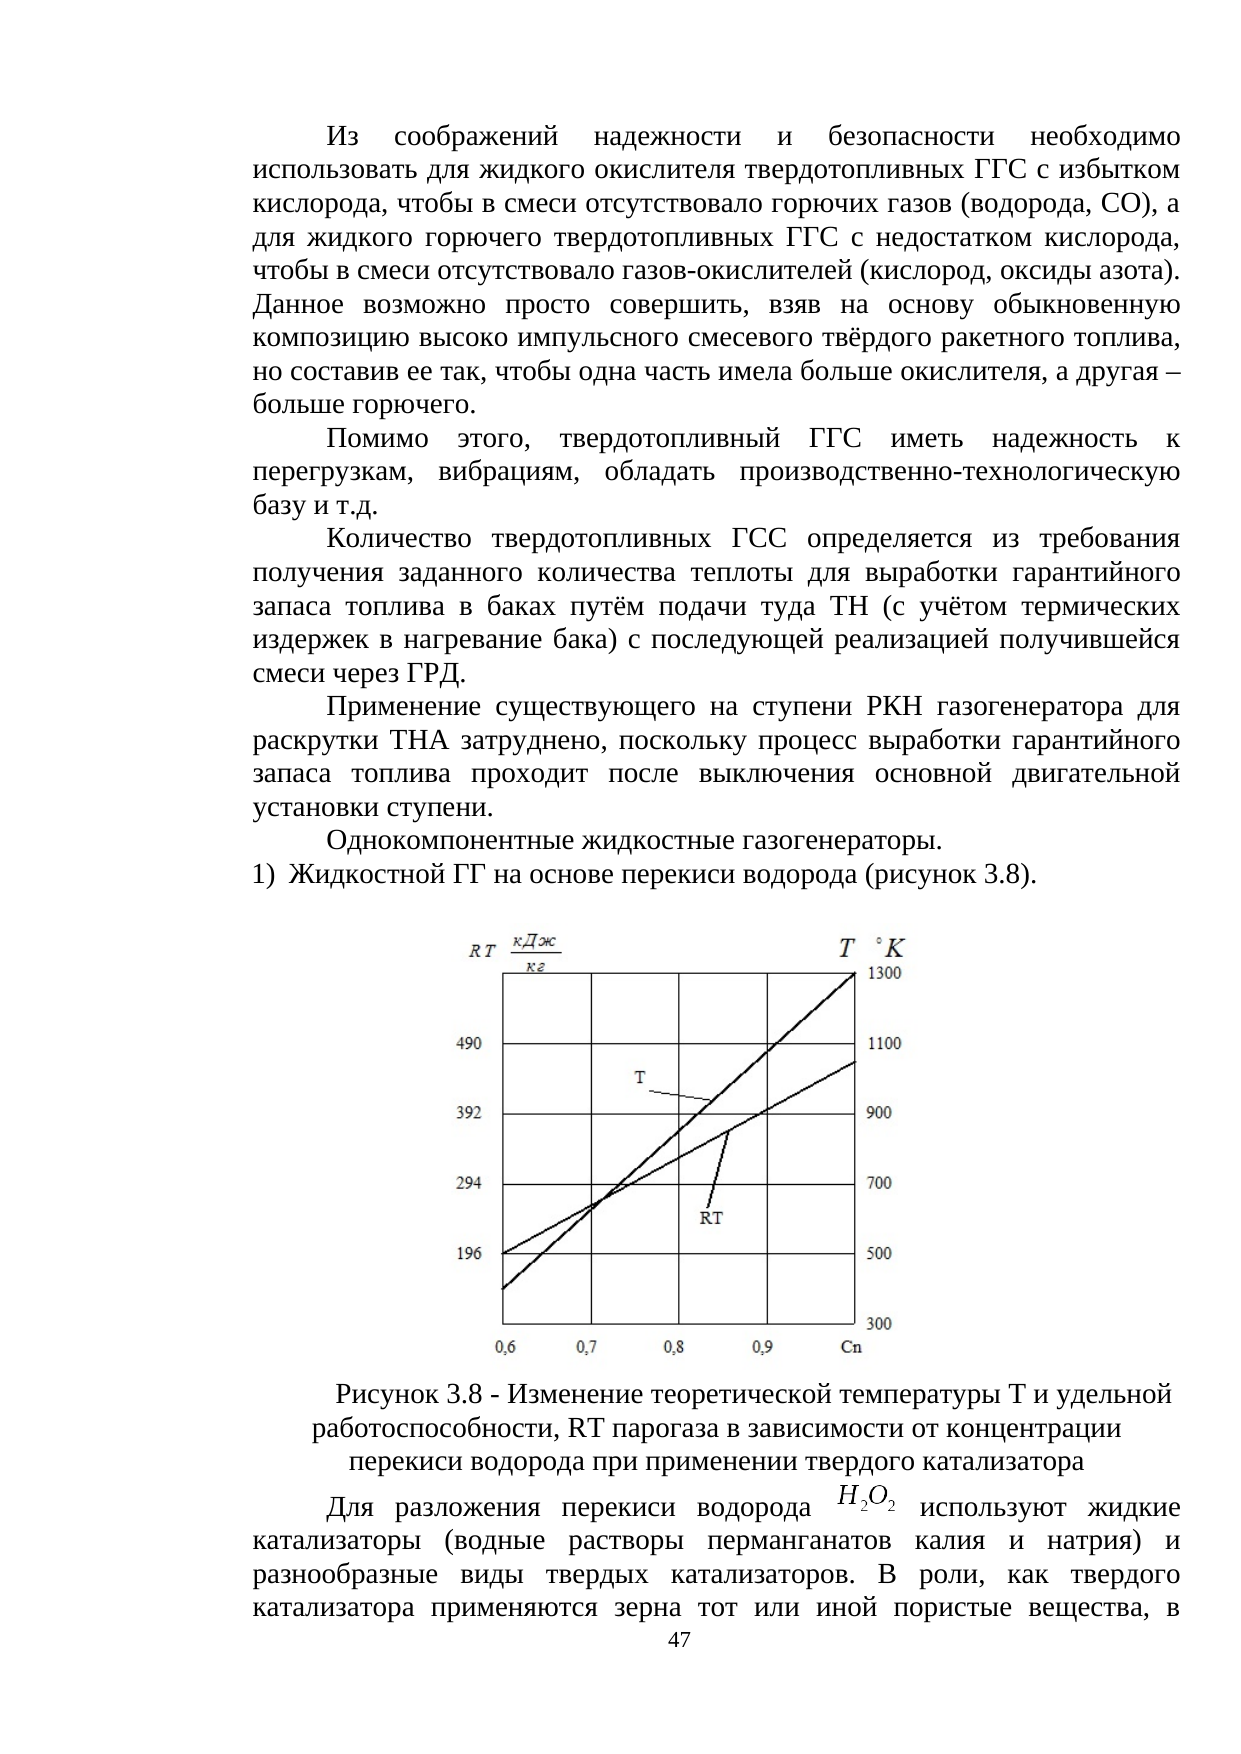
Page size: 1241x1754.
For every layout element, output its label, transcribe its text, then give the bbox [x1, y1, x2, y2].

text Количество твердотопливных ГСС определяется из требования получения заданного количества теплоты для выработки гарантийного запаса топлива в баках путём подачи туда ТН (с учётом термических издержек в нагревание бака) с последующей реализацией получившейся смеси через ГРД. [252, 521, 1181, 688]
text Применение существующего на ступени РКН газогенератора для раскрутки ТНА затруднено, поскольку процесс выработки гарантийного запаса топлива проходит после выключения основной двигательной установки ступени. [252, 688, 1181, 822]
picture [432, 923, 927, 1377]
text Рисунок 3.8 - Изменение теоретической температуры Т и удельной работоспособности, RT парогаза в зависимости от концентрации перекиси водорода при применении твердого катализатора [252, 1376, 1181, 1477]
list Жидкостной ГГ на основе перекиси водорода (рисунок 3.8). [251, 856, 1181, 889]
text Помимо этого, твердотопливный ГГС иметь надежность к перегрузкам, вибрациям, обладать производственно-технологическую базу и т.д. [252, 420, 1181, 521]
text Однокомпонентные жидкостные газогенераторы. [252, 822, 1181, 856]
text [252, 1477, 1181, 1623]
text Из соображений надежности и безопасности необходимо использовать для жидкого окислителя твердотопливных ГГС с избытком кислорода, чтобы в смеси отсутствовало горючих газов (водорода, CO), а для жидкого горючего твердотопливных ГГС с недостатком кислорода, чтобы в смеси отсутствовало газов-окислителей (кислород, оксиды азота). Данное возможно просто совершить, взяв на основу обыкновенную композицию высоко импульсного смесевого твёрдого ракетного топлива, но составив ее так, чтобы одна часть имела больше окислителя, а другая – больше горючего. [252, 118, 1181, 420]
